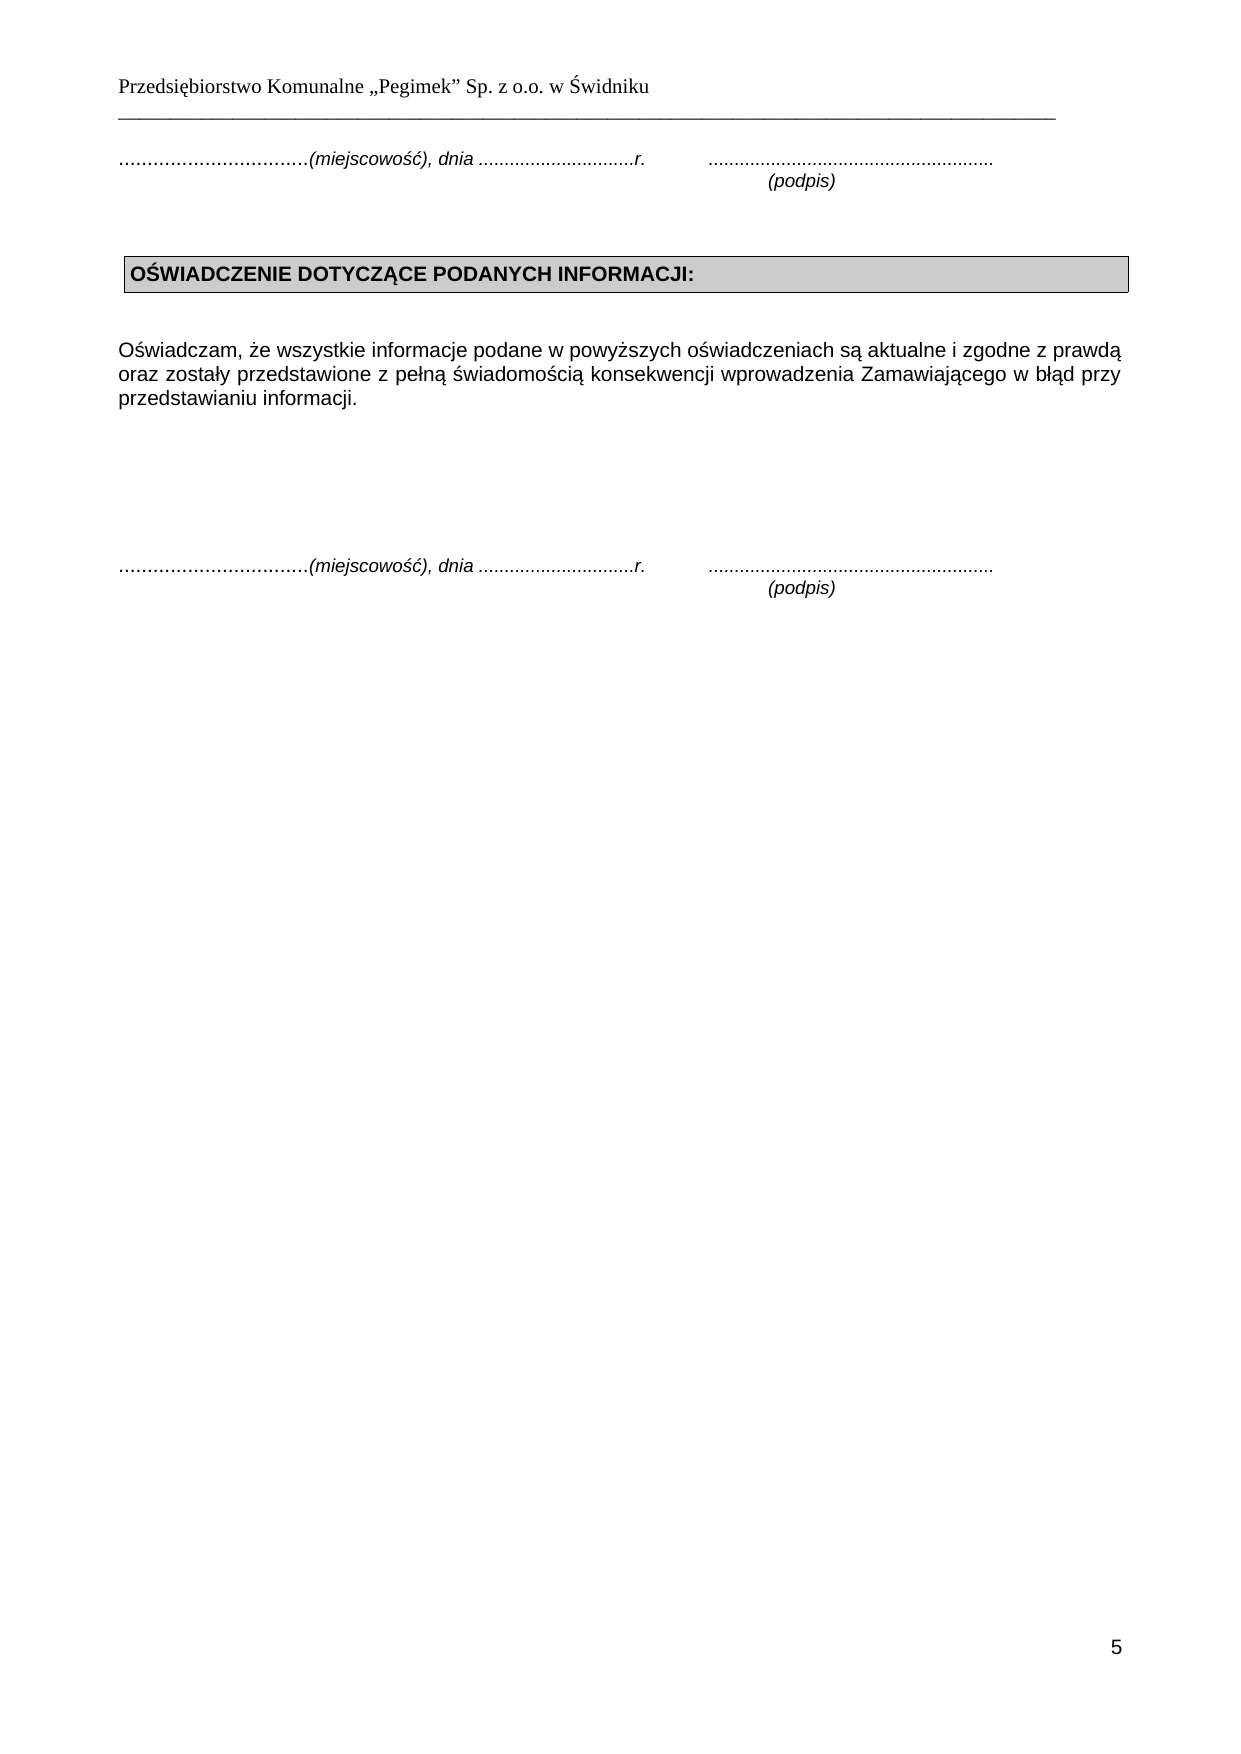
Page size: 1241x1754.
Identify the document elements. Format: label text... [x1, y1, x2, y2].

text (podpis) [118, 577, 1122, 598]
text (podpis) [118, 170, 1122, 191]
text .................................(miejscowość), dnia ..............................r. ....................................................... [118, 146, 1122, 170]
table_header OŚWIADCZENIE DOTYCZĄCE PODANYCH INFORMACJI: [125, 257, 1128, 292]
text .................................(miejscowość), dnia ..............................r. ....................................................... [118, 553, 1122, 577]
text Oświadczam, że wszystkie informacje podane w powyższych oświadczeniach są aktualne i zgodne z prawdą oraz zostały przedstawione z pełną świadomością konsekwencji wprowadzenia Zamawiającego w błąd przy przedstawianiu informacji. [118, 337, 1122, 409]
